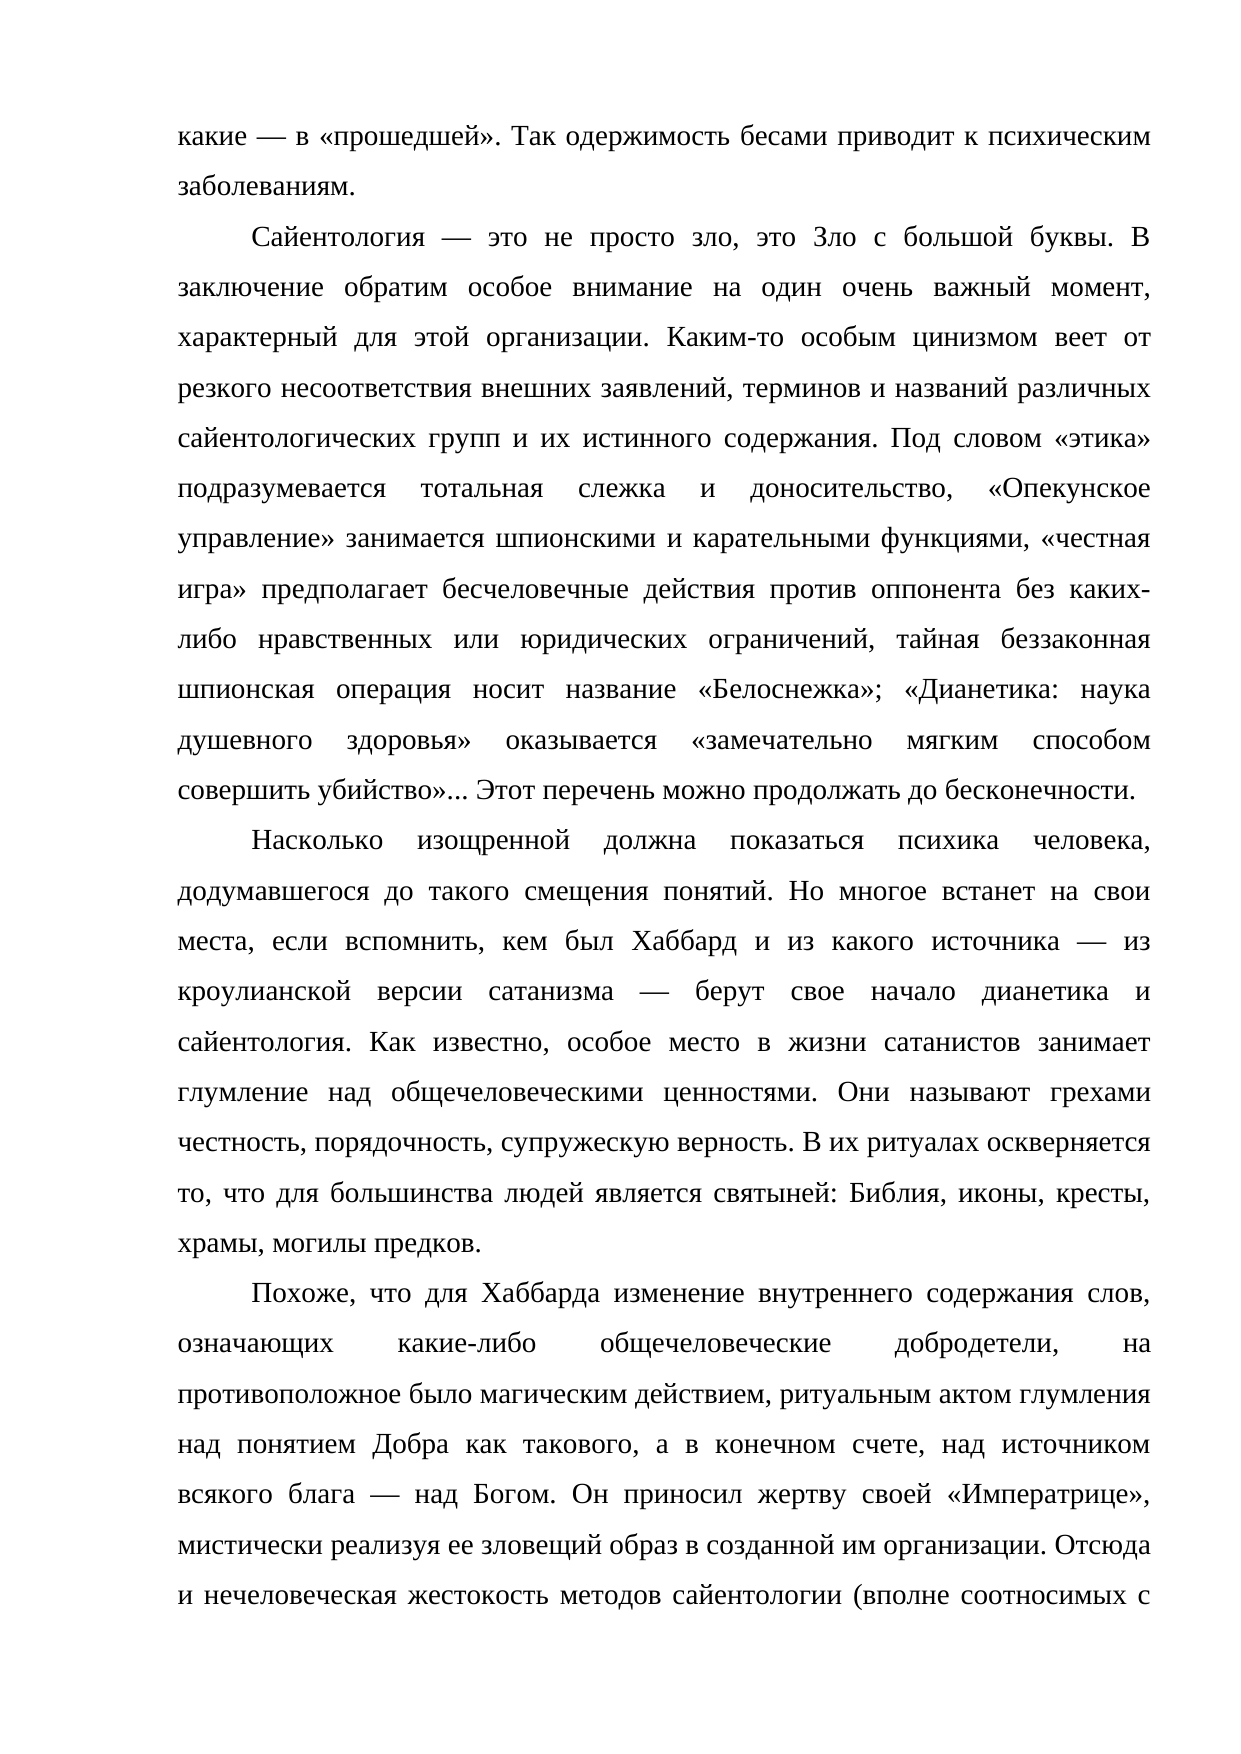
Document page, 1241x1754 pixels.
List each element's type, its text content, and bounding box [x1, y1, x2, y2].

subtitle Сайентология — это не просто зло, это Зло с большой буквы. В заключение обратим особое внимание на один очень важный момент, характерный для этой организации. Каким-то особым цинизмом веет от резкого несоответствия внешних заявлений, терминов и названий различных сайентологических групп и их истинного содержания. Под словом «этика» подразумевается тотальная слежка и доносительство, «Опекунское управление» занимается шпионскими и карательными функциями, «честная игра» предполагает бесчеловечные действия против оппонента без каких-либо нравственных или юридических ограничений, тайная беззаконная шпионская операция носит название «Белоснежка»; «Дианетика: наука душевного здоровья» оказывается «замечательно мягким способом совершить убийство»... Этот перечень можно продолжать до бесконечности. [177, 219, 1152, 806]
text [177, 1275, 1152, 1611]
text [177, 118, 1152, 202]
text Насколько изощренной должна показаться психика человека, додумавшегося до такого смещения понятий. Но многое встанет на свои места, если вспомнить, кем был Хаббард и из какого источника — из кроулианской версии сатанизма — берут свое начало дианетика и сайентология. Как известно, особое место в жизни сатанистов занимает глумление над общечеловеческими ценностями. Они называют грехами честность, порядочность, супружескую верность. В их ритуалах оскверняется то, что для большинства людей является святыней: Библия, иконы, кресты, храмы, могилы предков. [177, 822, 1152, 1258]
